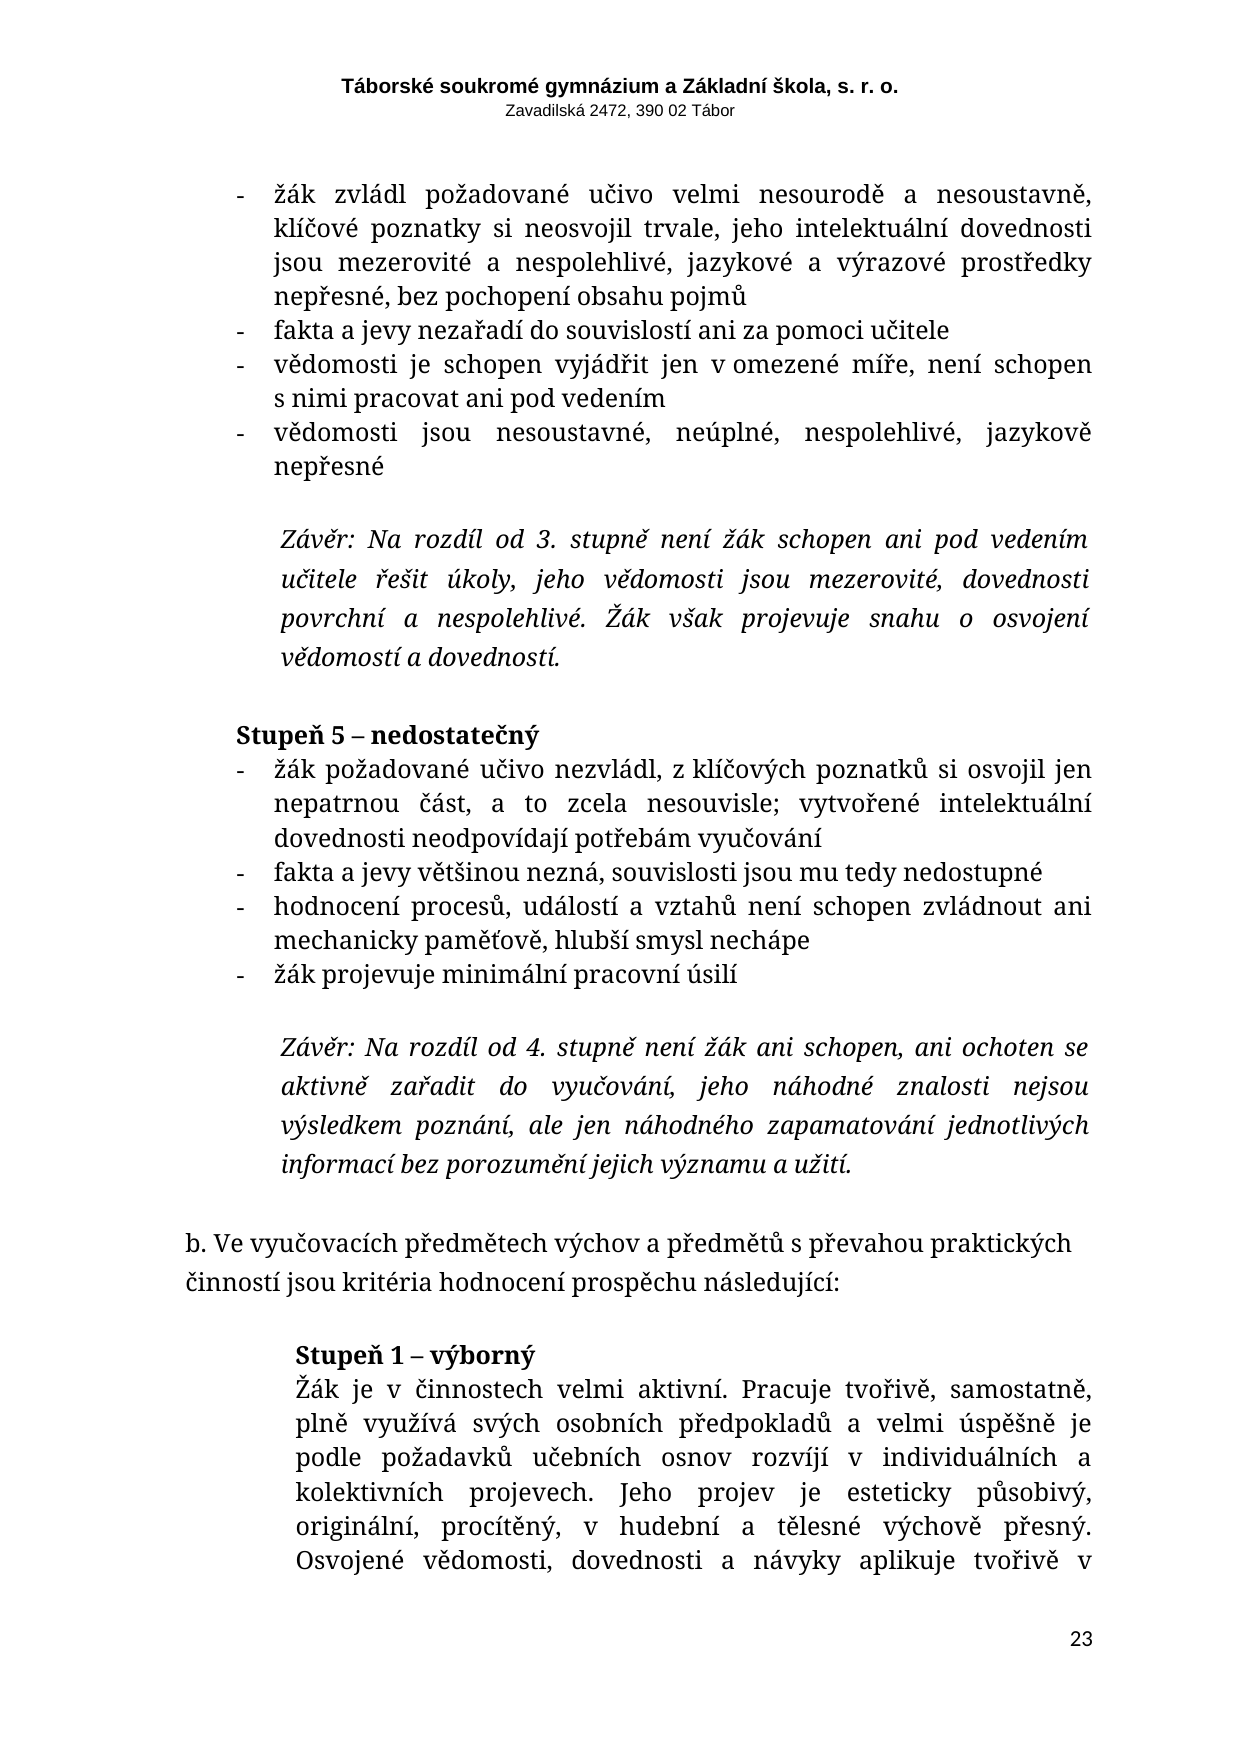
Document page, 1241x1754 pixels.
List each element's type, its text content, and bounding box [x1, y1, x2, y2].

list vědomosti jsou nesoustavné, neúplné, nespolehlivé, jazykově nepřesné [236, 415, 1093, 483]
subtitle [295, 1372, 1093, 1576]
text Závěr: Na rozdíl od 3. stupně není žák schopen ani pod vedením učitele řešit úkoly, jeho vědomosti jsou mezerovité, dovednosti povrchní a nespolehlivé. Žák však projevuje snahu o osvojení vědomostí a dovedností. [281, 522, 1093, 674]
list fakta a jevy většinou nezná, souvislosti jsou mu tedy nedostupné [236, 854, 1093, 888]
list fakta a jevy nezařadí do souvislostí ani za pomoci učitele [236, 313, 1093, 347]
list žák projevuje minimální pracovní úsilí [236, 956, 1093, 991]
text Závěr: Na rozdíl od 4. stupně není žák ani schopen, ani ochoten se aktivně zařadit do vyučování, jeho náhodné znalosti nejsou výsledkem poznání, ale jen náhodného zapamatování jednotlivých informací bez porozumění jejich významu a užití. [281, 1030, 1093, 1181]
list žák zvládl požadované učivo velmi nesourodě a nesoustavně, klíčové poznatky si neosvojil trvale, jeho intelektuální dovednosti jsou mezerovité a nespolehlivé, jazykové a výrazové prostředky nepřesné, bez pochopení obsahu pojmů [236, 176, 1093, 313]
subtitle Stupeň 1 – výborný [295, 1338, 1093, 1372]
subtitle Stupeň 5 – nedostatečný [236, 718, 1093, 752]
text b. Ve vyučovacích předmětech výchov a předmětů s převahou praktických činností jsou kritéria hodnocení prospěchu následující: [185, 1226, 1093, 1299]
list hodnocení procesů, událostí a vztahů není schopen zvládnout ani mechanicky paměťově, hlubší smysl nechápe [236, 888, 1093, 956]
list žák požadované učivo nezvládl, z klíčových poznatků si osvojil jen nepatrnou část, a to zcela nesouvisle; vytvořené intelektuální dovednosti neodpovídají potřebám vyučování [236, 752, 1093, 854]
list vědomosti je schopen vyjádřit jen v omezené míře, není schopen s nimi pracovat ani pod vedením [236, 347, 1093, 415]
